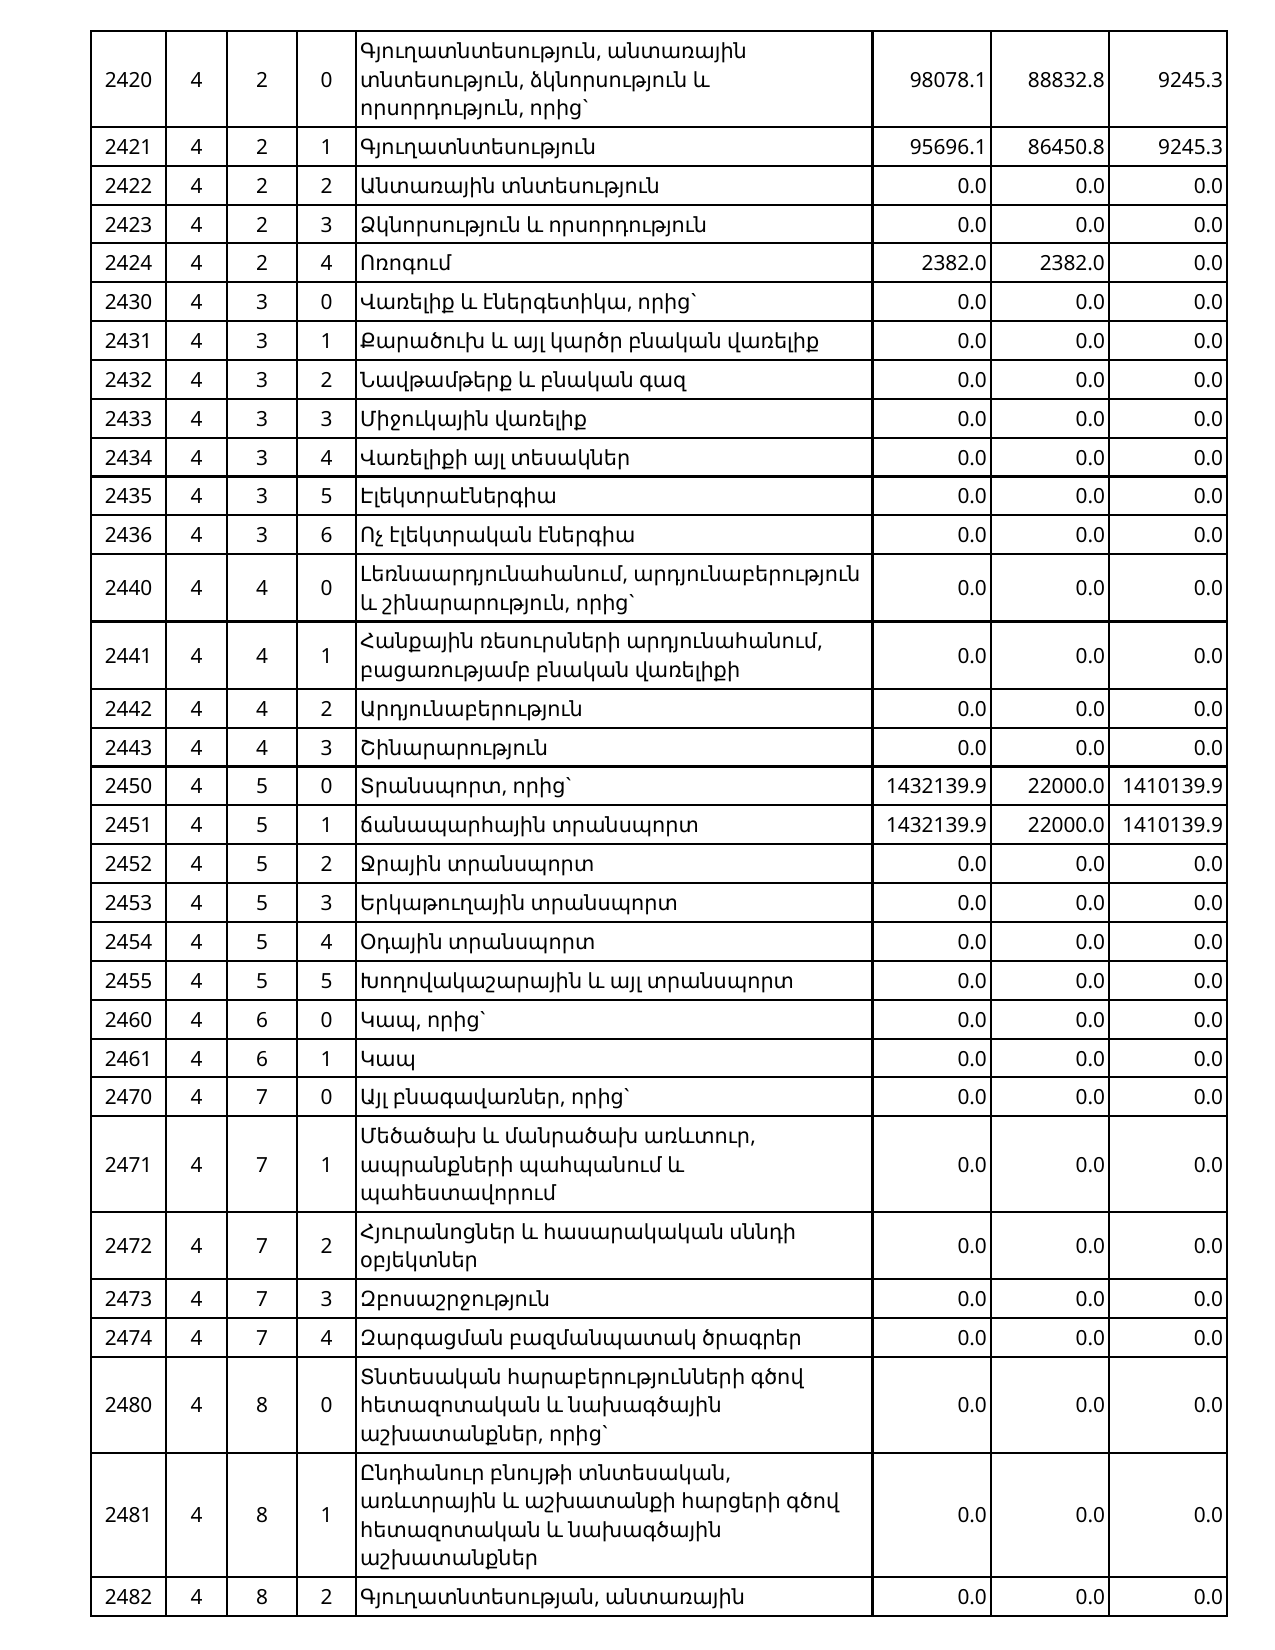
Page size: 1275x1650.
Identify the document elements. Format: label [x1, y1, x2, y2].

table_cell [874, 478, 990, 514]
table_cell [167, 690, 226, 727]
table_cell [92, 806, 165, 843]
table_cell [874, 1358, 990, 1452]
table_cell [298, 806, 355, 843]
table_cell [92, 690, 165, 727]
table_cell [992, 806, 1108, 843]
table_cell [357, 206, 871, 242]
table_cell [874, 32, 990, 126]
table_cell [228, 32, 296, 126]
table_cell [298, 1040, 355, 1076]
table_cell [874, 845, 990, 882]
table_cell [357, 845, 871, 882]
table_cell [228, 439, 296, 475]
table_cell [992, 361, 1108, 398]
table_cell [992, 244, 1108, 281]
table_cell [228, 283, 296, 320]
table_cell [1110, 1280, 1226, 1317]
table_cell [1110, 1454, 1226, 1576]
table_cell [167, 322, 226, 359]
table_cell [92, 1358, 165, 1452]
table_cell [1110, 128, 1226, 165]
table_cell [357, 439, 871, 475]
table_cell [1110, 806, 1226, 843]
table_cell [298, 729, 355, 765]
table_cell [92, 1078, 165, 1115]
table_cell [228, 962, 296, 999]
table_cell [228, 1078, 296, 1115]
table_cell [874, 1454, 990, 1576]
table_cell [167, 1454, 226, 1576]
table_cell [92, 400, 165, 437]
table_cell [1110, 1078, 1226, 1115]
table_cell [357, 806, 871, 843]
table_cell [1110, 244, 1226, 281]
table_cell [992, 1040, 1108, 1076]
table_cell [92, 1040, 165, 1076]
table_cell [992, 400, 1108, 437]
table_cell [874, 690, 990, 727]
table_cell [992, 1078, 1108, 1115]
table_cell [874, 1319, 990, 1356]
table_cell [1110, 884, 1226, 921]
table_cell [298, 1078, 355, 1115]
table_cell [167, 1319, 226, 1356]
table_cell [298, 283, 355, 320]
table_cell [992, 962, 1108, 999]
table_cell [1110, 322, 1226, 359]
table_cell [92, 206, 165, 242]
table_cell [1110, 623, 1226, 688]
table_cell [298, 1117, 355, 1211]
table_cell [874, 1001, 990, 1038]
table_cell [298, 322, 355, 359]
table_cell [357, 1358, 871, 1452]
table_cell [167, 1040, 226, 1076]
table_cell [874, 555, 990, 620]
table_cell [167, 1117, 226, 1211]
table_cell [167, 1358, 226, 1452]
table_cell [874, 1040, 990, 1076]
table_cell [298, 439, 355, 475]
table_cell [167, 962, 226, 999]
table_cell [92, 1280, 165, 1317]
table_cell [992, 439, 1108, 475]
table_cell [298, 962, 355, 999]
table_cell [357, 768, 871, 804]
table_cell [228, 623, 296, 688]
table_cell [1110, 1040, 1226, 1076]
table_cell [992, 623, 1108, 688]
table_cell [228, 516, 296, 553]
table_cell [1110, 1358, 1226, 1452]
table_cell [92, 128, 165, 165]
table_cell [357, 244, 871, 281]
table_cell [357, 322, 871, 359]
table_cell [298, 206, 355, 242]
table_cell [992, 322, 1108, 359]
table_cell [167, 923, 226, 960]
table_cell [167, 806, 226, 843]
table_cell [167, 516, 226, 553]
table_cell [167, 623, 226, 688]
table_cell [357, 729, 871, 765]
table_cell [992, 478, 1108, 514]
table_cell [167, 845, 226, 882]
table_cell [92, 283, 165, 320]
table_cell [357, 516, 871, 553]
table_cell [228, 555, 296, 620]
table_cell [357, 623, 871, 688]
table_cell [167, 555, 226, 620]
table_cell [874, 923, 990, 960]
table_cell [228, 478, 296, 514]
table_cell [228, 806, 296, 843]
table_cell [167, 283, 226, 320]
table_cell [874, 516, 990, 553]
table_cell [1110, 962, 1226, 999]
table_cell [92, 1454, 165, 1576]
table_cell [167, 439, 226, 475]
table_cell [92, 361, 165, 398]
table_cell [357, 690, 871, 727]
table_cell [357, 1078, 871, 1115]
table_cell [228, 923, 296, 960]
table_cell [992, 1213, 1108, 1278]
table_cell [167, 32, 226, 126]
table_cell [1110, 1001, 1226, 1038]
table_cell [992, 1319, 1108, 1356]
table_cell [298, 768, 355, 804]
table_cell [298, 128, 355, 165]
table_cell [1110, 478, 1226, 514]
table_cell [357, 962, 871, 999]
table_cell [228, 884, 296, 921]
table_cell [357, 128, 871, 165]
table_cell [1110, 283, 1226, 320]
table_cell [992, 128, 1108, 165]
table_cell [228, 729, 296, 765]
table_cell [92, 1117, 165, 1211]
table_cell [1110, 1319, 1226, 1356]
table_cell [357, 1280, 871, 1317]
table_cell [1110, 690, 1226, 727]
table_cell [992, 1454, 1108, 1576]
table_cell [1110, 361, 1226, 398]
table_cell [874, 1578, 990, 1615]
table_cell [992, 32, 1108, 126]
table_cell [357, 478, 871, 514]
table_cell [992, 845, 1108, 882]
table_cell [357, 32, 871, 126]
table_cell [1110, 845, 1226, 882]
table_cell [298, 1280, 355, 1317]
table_cell [167, 478, 226, 514]
table_cell [874, 623, 990, 688]
table_cell [92, 768, 165, 804]
table_cell [992, 283, 1108, 320]
table_cell [1110, 206, 1226, 242]
table_cell [357, 923, 871, 960]
table_cell [357, 555, 871, 620]
table_cell [92, 729, 165, 765]
table_cell [992, 1001, 1108, 1038]
table_cell [357, 884, 871, 921]
table_cell [874, 244, 990, 281]
table_cell [1110, 167, 1226, 204]
table_cell [874, 322, 990, 359]
table_cell [228, 1213, 296, 1278]
table_cell [357, 1213, 871, 1278]
table_cell [228, 690, 296, 727]
table_cell [92, 32, 165, 126]
table_cell [228, 1280, 296, 1317]
table_cell [298, 923, 355, 960]
table_cell [92, 516, 165, 553]
table_cell [92, 1319, 165, 1356]
table_cell [357, 1319, 871, 1356]
table_cell [167, 206, 226, 242]
table_cell [92, 244, 165, 281]
table_cell [1110, 555, 1226, 620]
table_cell [167, 768, 226, 804]
table_cell [874, 884, 990, 921]
table_cell [298, 361, 355, 398]
table_cell [228, 1040, 296, 1076]
table_cell [298, 1454, 355, 1576]
table_cell [228, 1578, 296, 1615]
table_cell [228, 361, 296, 398]
table_cell [167, 400, 226, 437]
table_cell [992, 923, 1108, 960]
table_cell [357, 167, 871, 204]
table_cell [167, 729, 226, 765]
table_cell [298, 1001, 355, 1038]
table_cell [992, 884, 1108, 921]
table_cell [874, 962, 990, 999]
table_cell [298, 1213, 355, 1278]
table_cell [298, 555, 355, 620]
table_cell [298, 516, 355, 553]
table_cell [992, 167, 1108, 204]
table_cell [92, 962, 165, 999]
table_cell [992, 555, 1108, 620]
table_cell [874, 283, 990, 320]
table_cell [874, 1213, 990, 1278]
table_cell [92, 623, 165, 688]
table_cell [167, 361, 226, 398]
table_cell [1110, 439, 1226, 475]
table_cell [298, 478, 355, 514]
table_cell [92, 555, 165, 620]
table_cell [228, 1454, 296, 1576]
table_cell [167, 1213, 226, 1278]
table_cell [167, 244, 226, 281]
table_cell [1110, 1213, 1226, 1278]
table_cell [992, 768, 1108, 804]
table_cell [874, 361, 990, 398]
table_cell [92, 322, 165, 359]
table_cell [298, 845, 355, 882]
table_cell [992, 1117, 1108, 1211]
table_cell [992, 516, 1108, 553]
table_cell [992, 1358, 1108, 1452]
table_cell [1110, 516, 1226, 553]
table_cell [357, 283, 871, 320]
table_cell [298, 690, 355, 727]
table_cell [167, 884, 226, 921]
table_cell [298, 884, 355, 921]
table_cell [228, 322, 296, 359]
table_cell [298, 244, 355, 281]
table_cell [167, 167, 226, 204]
table_cell [992, 1280, 1108, 1317]
table_cell [92, 923, 165, 960]
table_cell [1110, 32, 1226, 126]
table_cell [874, 128, 990, 165]
table_cell [228, 768, 296, 804]
table_cell [92, 1001, 165, 1038]
table_cell [92, 1578, 165, 1615]
table_cell [228, 1358, 296, 1452]
table_cell [357, 1001, 871, 1038]
table_cell [992, 206, 1108, 242]
table_cell [298, 167, 355, 204]
table_cell [357, 361, 871, 398]
table_cell [228, 1001, 296, 1038]
table_cell [92, 478, 165, 514]
table_cell [1110, 729, 1226, 765]
table_cell [298, 1358, 355, 1452]
table_cell [874, 1078, 990, 1115]
table_cell [298, 1319, 355, 1356]
table_cell [167, 1001, 226, 1038]
table_cell [167, 1078, 226, 1115]
table_cell [357, 400, 871, 437]
table_cell [874, 806, 990, 843]
table_cell [992, 1578, 1108, 1615]
table_cell [1110, 400, 1226, 437]
table_cell [228, 400, 296, 437]
table_cell [874, 439, 990, 475]
table_cell [992, 729, 1108, 765]
table_cell [167, 1578, 226, 1615]
table_cell [874, 1280, 990, 1317]
table_cell [228, 244, 296, 281]
table_cell [228, 1319, 296, 1356]
table_cell [874, 206, 990, 242]
table_cell [357, 1040, 871, 1076]
table_cell [92, 884, 165, 921]
table_cell [167, 128, 226, 165]
table_cell [874, 1117, 990, 1211]
table_cell [1228, 30, 1265, 1617]
table_cell [298, 400, 355, 437]
table_cell [298, 623, 355, 688]
table_cell [1110, 1578, 1226, 1615]
table_cell [992, 690, 1108, 727]
table_cell [228, 1117, 296, 1211]
table_cell [92, 167, 165, 204]
table_cell [298, 32, 355, 126]
table_cell [228, 128, 296, 165]
table_cell [357, 1454, 871, 1576]
table_cell [357, 1117, 871, 1211]
table_cell [92, 845, 165, 882]
table_cell [298, 1578, 355, 1615]
table_cell [357, 1578, 871, 1615]
table_cell [874, 768, 990, 804]
table_cell [1110, 923, 1226, 960]
table_cell [167, 1280, 226, 1317]
table_cell [874, 729, 990, 765]
table_cell [228, 167, 296, 204]
table_cell [92, 1213, 165, 1278]
table_cell [92, 439, 165, 475]
table_cell [228, 206, 296, 242]
table_cell [1110, 768, 1226, 804]
table_cell [874, 400, 990, 437]
table_cell [874, 167, 990, 204]
table_cell [228, 845, 296, 882]
table_cell [1110, 1117, 1226, 1211]
